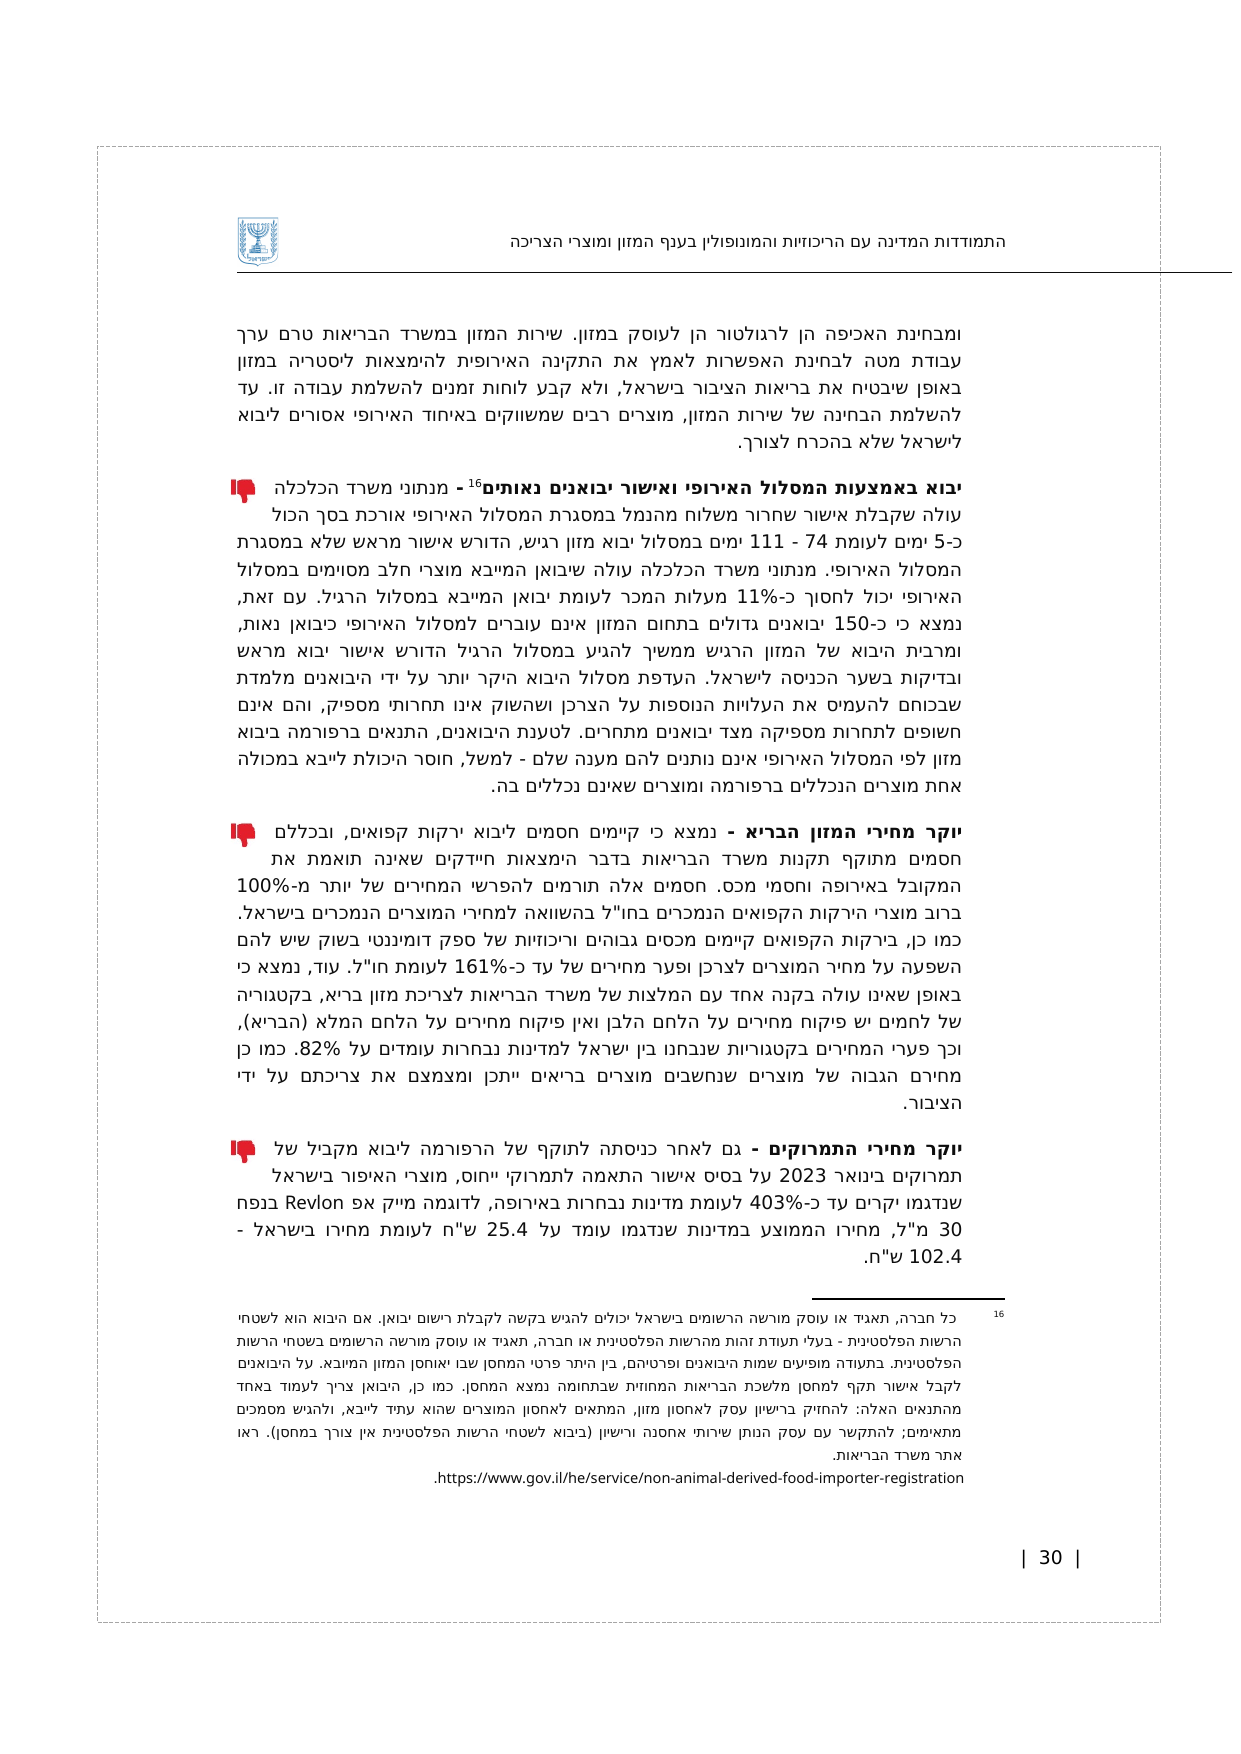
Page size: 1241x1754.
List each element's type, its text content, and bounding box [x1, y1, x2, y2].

picture [230, 478, 255, 503]
text יבוא באמצעות המסלול האירופי ואישור יבואנים נאותים - מנתוני משרד הכלכלה עולה שקבלת אישור שחרור משלוח מהנמל במסגרת המסלול האירופי אורכת בסך הכול כ-5 ימים לעומת 74 - 111 ימים במסלול יבוא מזון רגיש, הדורש אישור מראש שלא במסגרת המסלול האירופי. מנתוני משרד הכלכלה עולה שיבואן המייבא מוצרי חלב מסוימים במסלול האירופי יכול לחסוך כ-11% מעלות המכר לעומת יבואן המייבא במסלול הרגיל. עם זאת, נמצא כי כ-150 יבואנים גדולים בתחום המזון אינם עוברים למסלול האירופי כיבואן נאות, ומרבית היבוא של המזון הרגיש ממשיך להגיע במסלול הרגיל הדורש אישור יבוא מראש ובדיקות בשער הכניסה לישראל. העדפת מסלול היבוא היקר יותר על ידי היבואנים מלמדת שבכוחם להעמיס את העלויות הנוספות על הצרכן ושהשוק אינו תחרותי מספיק, והם אינם חשופים לתחרות מספיקה מצד יבואנים מתחרים. לטענת היבואנים, התנאים ברפורמה ביבוא מזון לפי המסלול האירופי אינם נותנים להם מענה שלם - למשל, חוסר היכולת לייבא במכולה אחת מוצרים הנכללים ברפורמה ומוצרים שאינם נכללים בה. [236, 473, 963, 798]
picture [230, 821, 255, 847]
picture [230, 1138, 255, 1163]
text יוקר מחירי המזון הבריא - נמצא כי קיימים חסמים ליבוא ירקות קפואים, ובכללם חסמים מתוקף תקנות משרד הבריאות בדבר הימצאות חיידקים שאינה תואמת את המקובל באירופה וחסמי מכס. חסמים אלה תורמים להפרשי המחירים של יותר מ-100% ברוב מוצרי הירקות הקפואים הנמכרים בחו"ל בהשוואה למחירי המוצרים הנמכרים בישראל. כמו כן, בירקות הקפואים קיימים מכסים גבוהים וריכוזיות של ספק דומיננטי בשוק שיש להם השפעה על מחיר המוצרים לצרכן ופער מחירים של עד כ-161% לעומת חו"ל. עוד, נמצא כי באופן שאינו עולה בקנה אחד עם המלצות של משרד הבריאות לצריכת מזון בריא, בקטגוריה של לחמים יש פיקוח מחירים על הלחם הלבן ואין פיקוח מחירים על הלחם המלא (הבריא), וכך פערי המחירים בקטגוריות שנבחנו בין ישראל למדינות נבחרות עומדים על 82%. כמו כן מחירם הגבוה של מוצרים שנחשבים מוצרים בריאים ייתכן ומצמצם את צריכתם על ידי הציבור. [236, 817, 963, 1115]
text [236, 319, 963, 454]
text יוקר מחירי התמרוקים - גם לאחר כניסתה לתוקף של הרפורמה ליבוא מקביל של תמרוקים בינואר 2023 על בסיס אישור התאמה לתמרוקי ייחוס, מוצרי האיפור בישראל שנדגמו יקרים עד כ-403% לעומת מדינות נבחרות באירופה, לדוגמה מייק אפ Revlon בנפח 30 מ"ל, מחירו הממוצע במדינות שנדגמו עומד על 25.4 ש"ח לעומת מחירו בישראל - 102.4 ש"ח. [236, 1133, 963, 1269]
